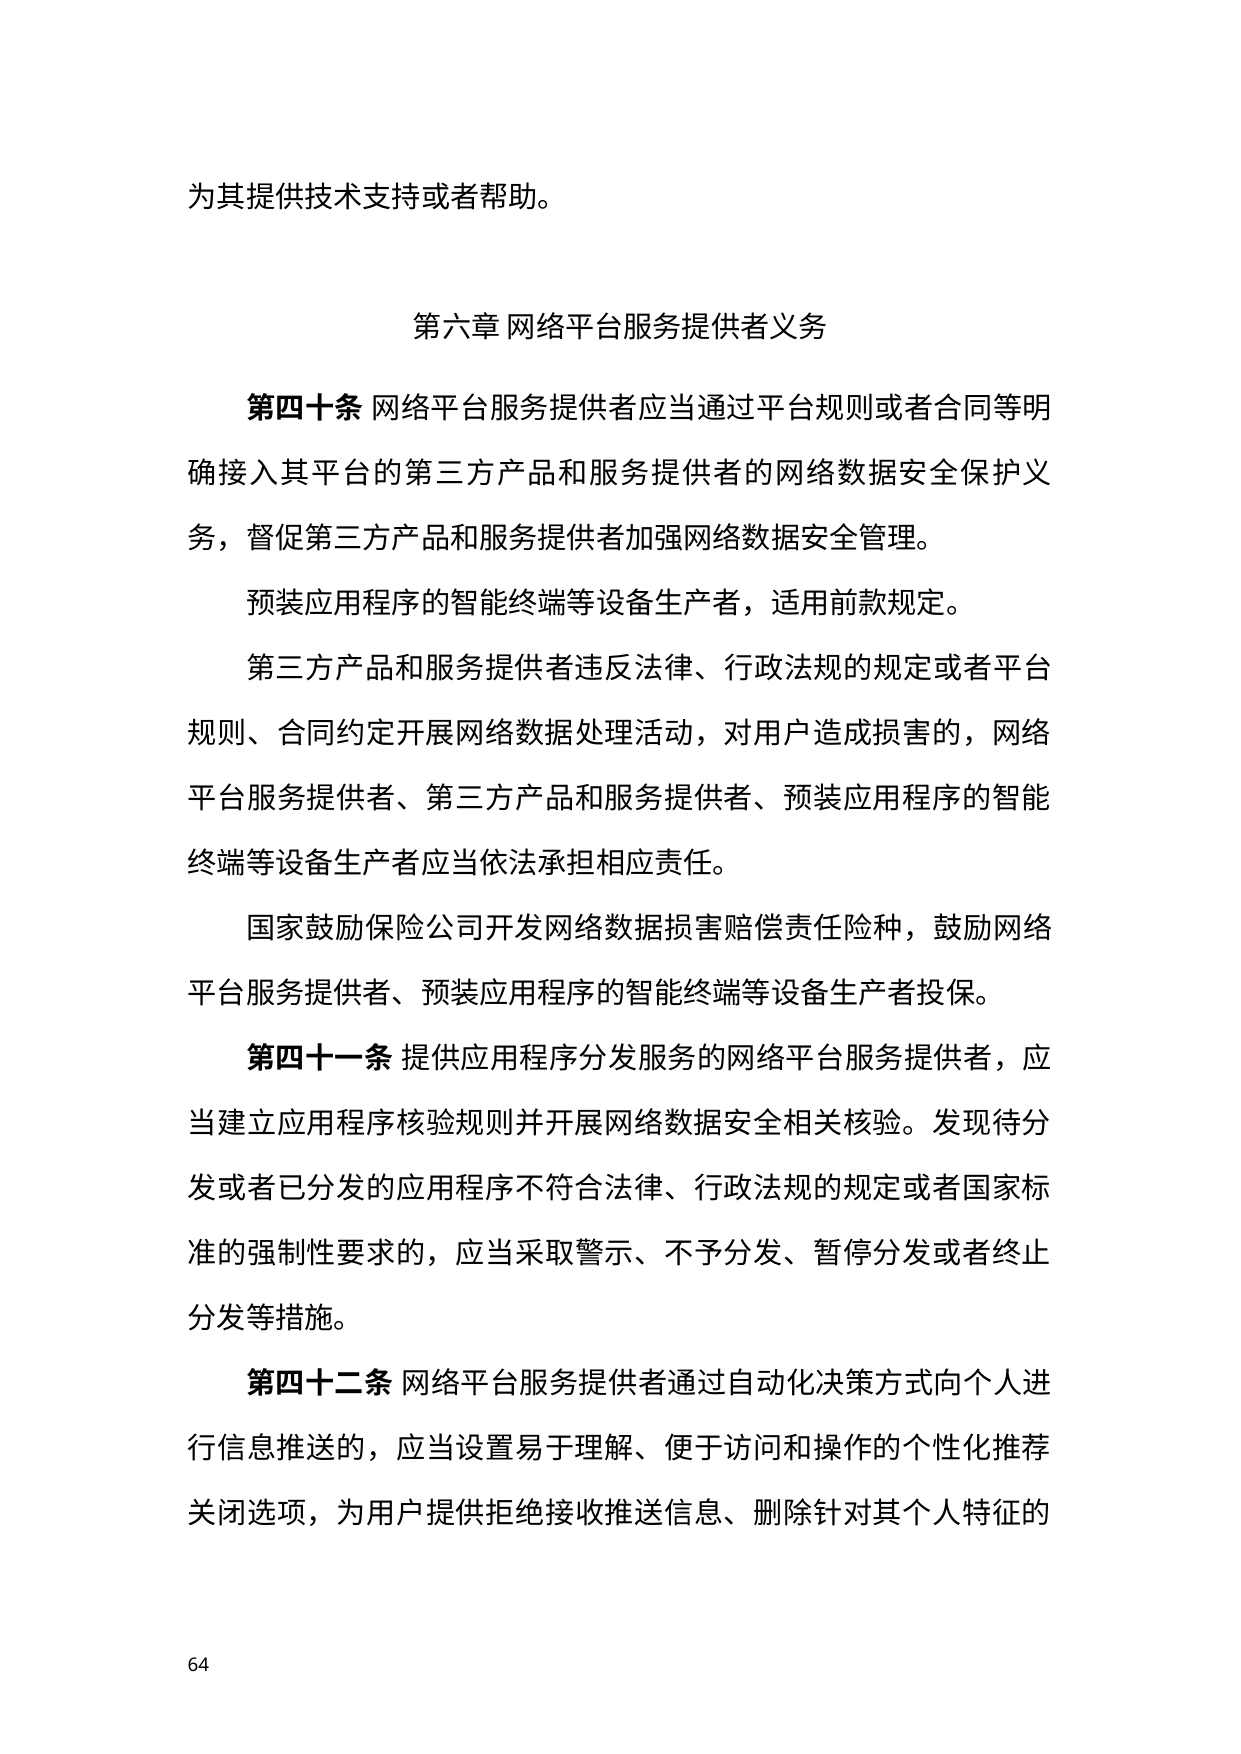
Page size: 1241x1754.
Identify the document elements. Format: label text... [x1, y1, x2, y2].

text 第四十条 网络平台服务提供者应当通过平台规则或者合同等明确接入其平台的第三方产品和服务提供者的网络数据安全保护义务，督促第三方产品和服务提供者加强网络数据安全管理。 [187, 373, 1053, 568]
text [187, 162, 1053, 227]
text 国家鼓励保险公司开发网络数据损害赔偿责任险种，鼓励网络平台服务提供者、预装应用程序的智能终端等设备生产者投保。 [187, 893, 1053, 1023]
text 第三方产品和服务提供者违反法律、行政法规的规定或者平台规则、合同约定开展网络数据处理活动，对用户造成损害的，网络平台服务提供者、第三方产品和服务提供者、预装应用程序的智能终端等设备生产者应当依法承担相应责任。 [187, 633, 1053, 893]
text 第四十一条 提供应用程序分发服务的网络平台服务提供者，应当建立应用程序核验规则并开展网络数据安全相关核验。发现待分发或者已分发的应用程序不符合法律、行政法规的规定或者国家标准的强制性要求的，应当采取警示、不予分发、暂停分发或者终止分发等措施。 [187, 1023, 1053, 1348]
text 预装应用程序的智能终端等设备生产者，适用前款规定。 [187, 568, 1053, 633]
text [187, 1348, 1053, 1543]
text 第六章 网络平台服务提供者义务 [187, 292, 1053, 357]
